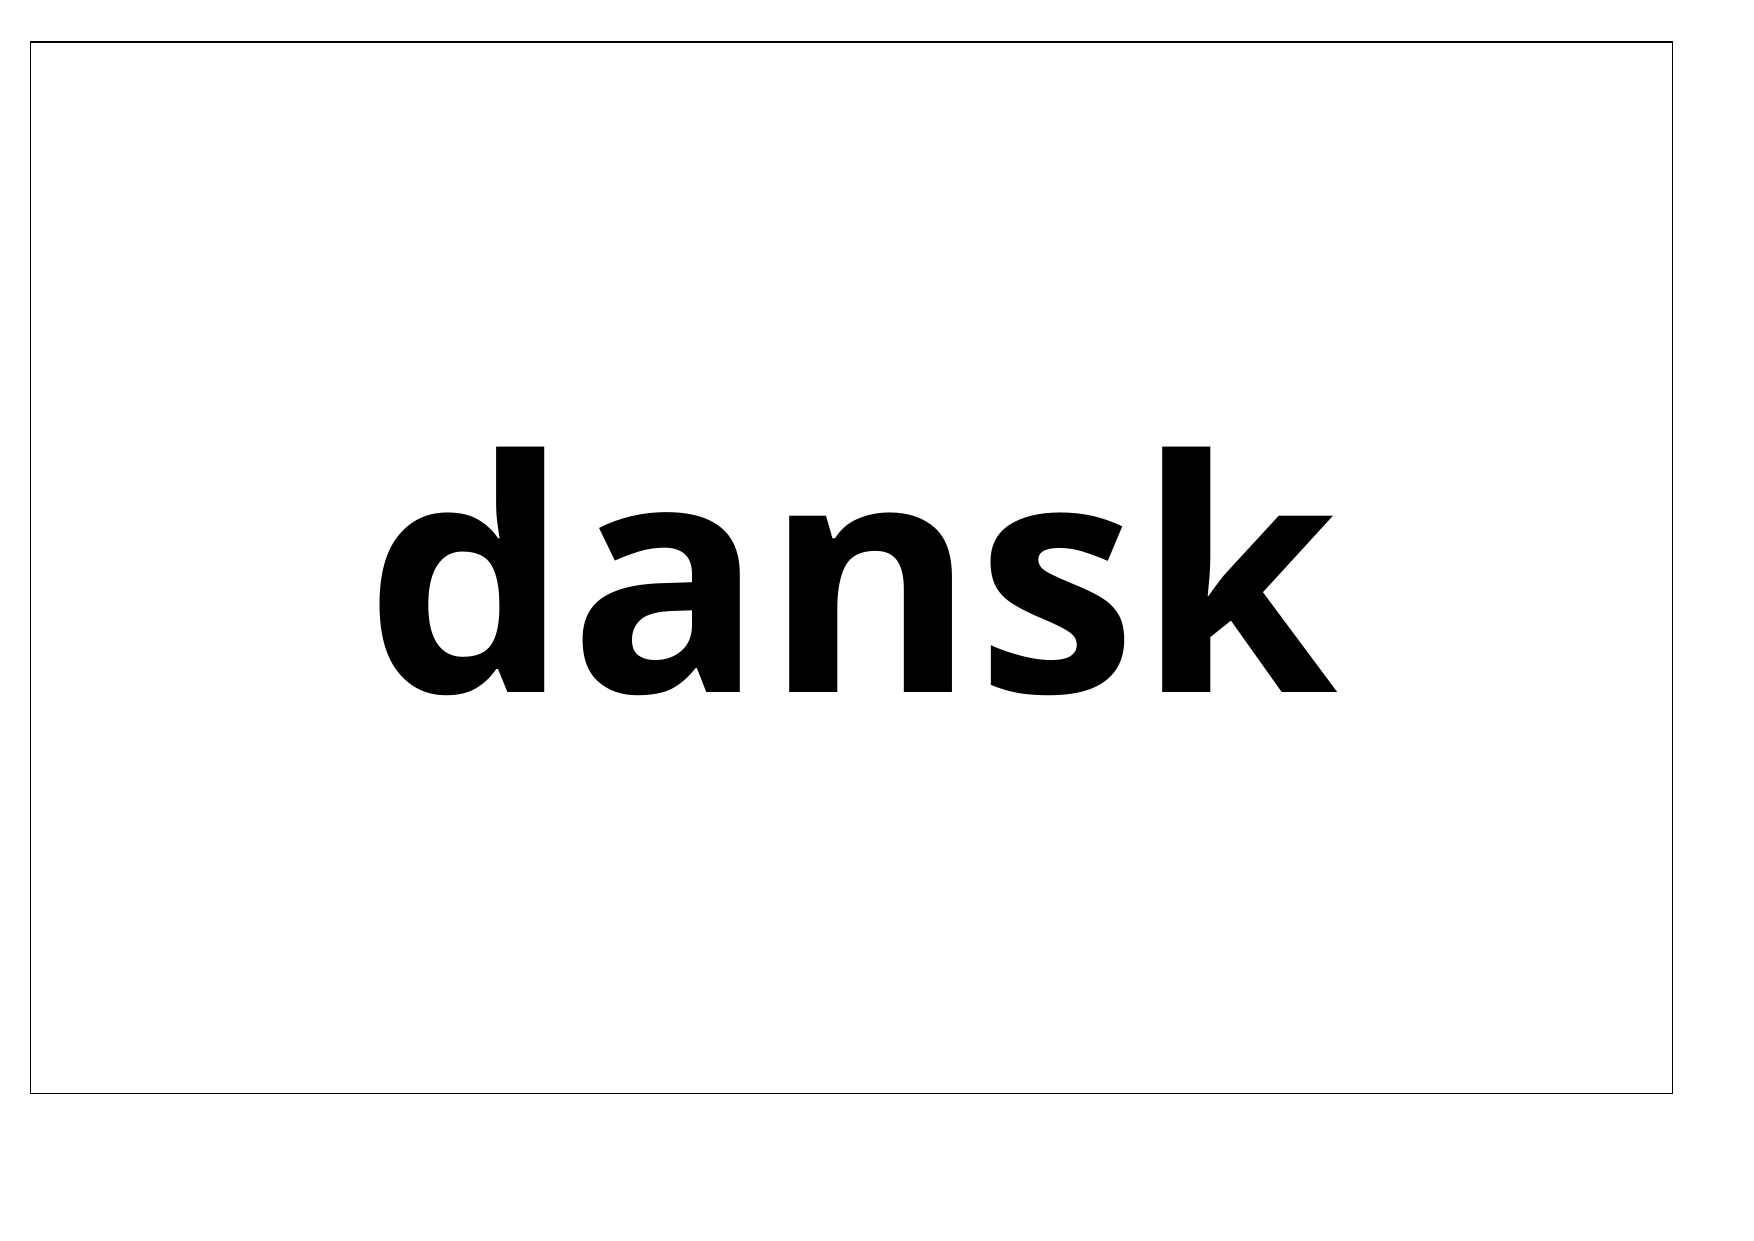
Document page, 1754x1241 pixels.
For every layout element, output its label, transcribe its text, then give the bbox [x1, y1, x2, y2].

table_cell dansk [31, 43, 1672, 1093]
